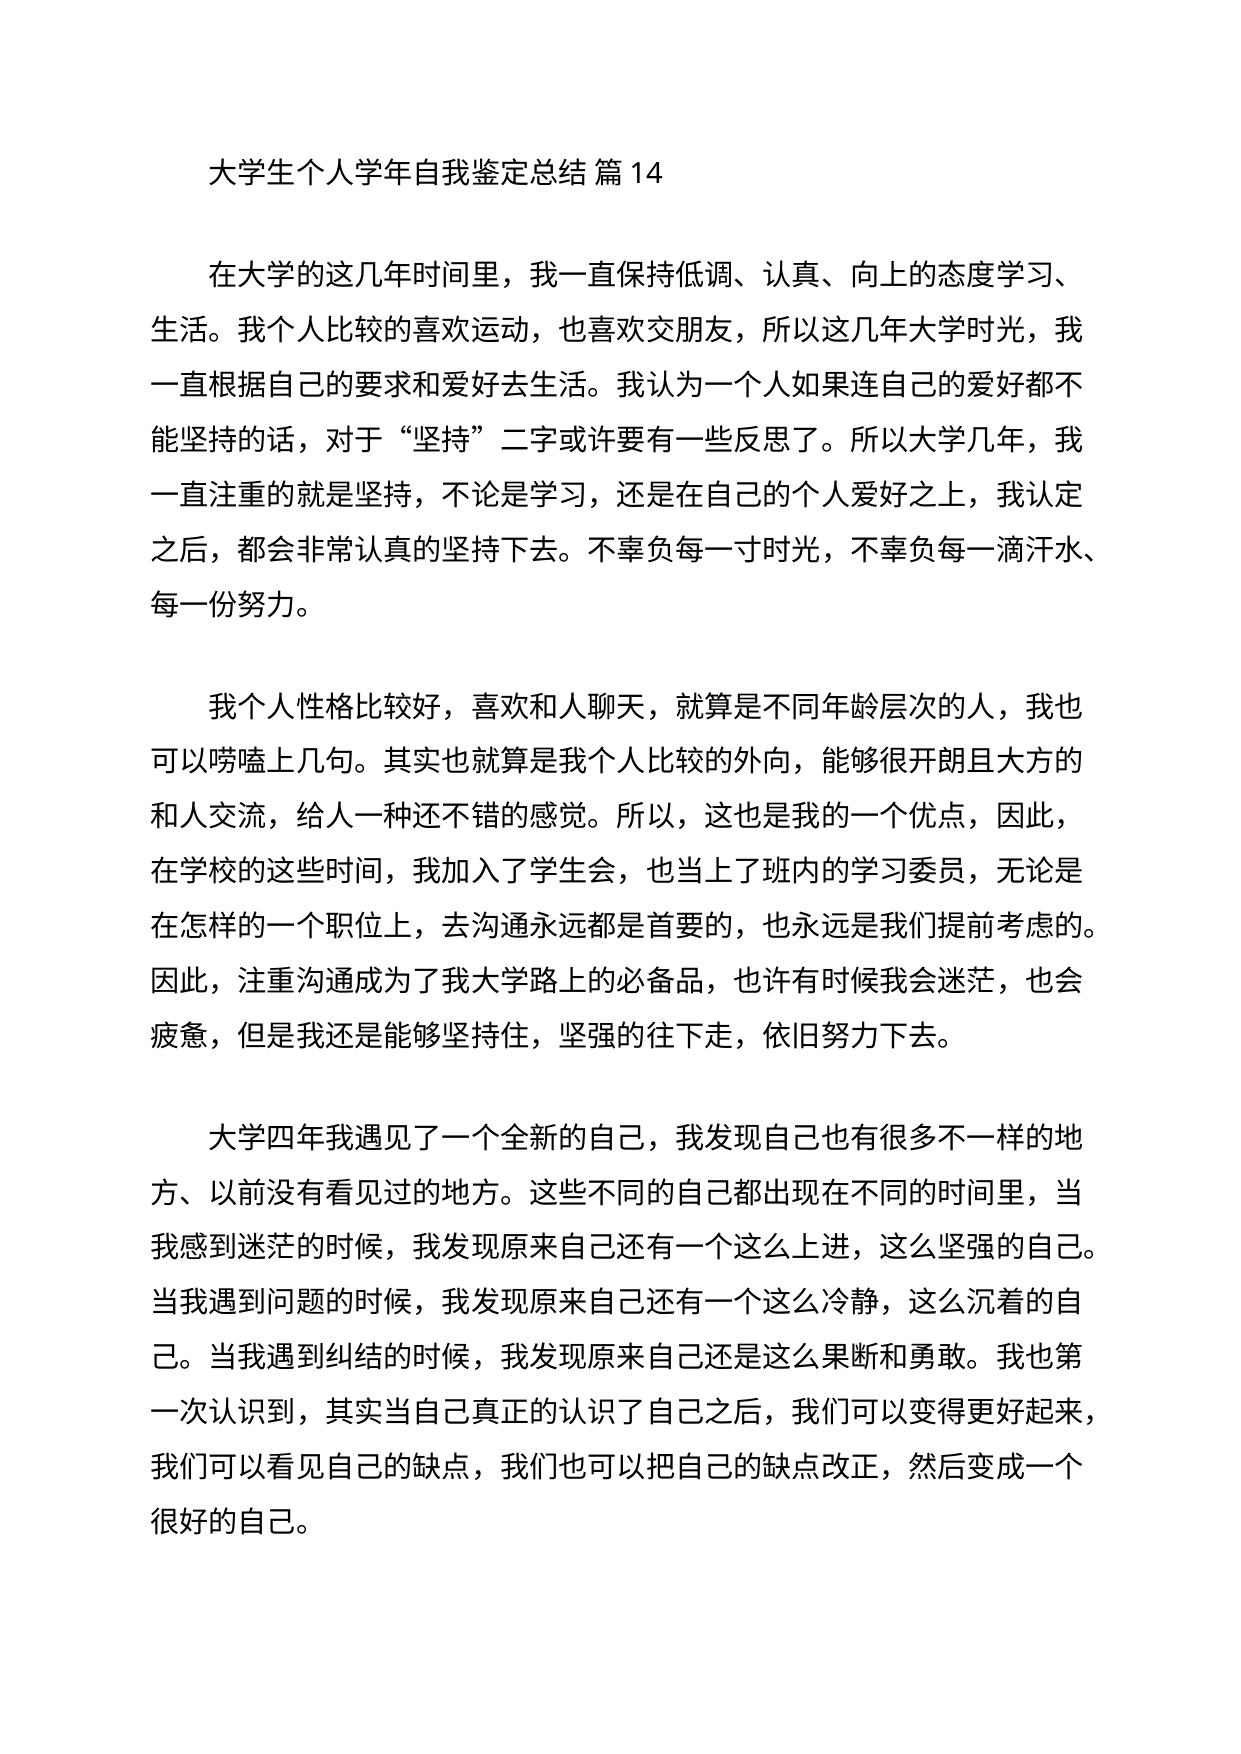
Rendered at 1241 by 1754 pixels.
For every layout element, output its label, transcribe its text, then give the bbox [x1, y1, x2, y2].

text 我个人性格比较好，喜欢和人聊天，就算是不同年龄层次的人，我也可以唠嗑上几句。其实也就算是我个人比较的外向，能够很开朗且大方的和人交流，给人一种还不错的感觉。所以，这也是我的一个优点，因此，在学校的这些时间，我加入了学生会，也当上了班内的学习委员，无论是在怎样的一个职位上，去沟通永远都是首要的，也永远是我们提前考虑的。因此，注重沟通成为了我大学路上的必备品，也许有时候我会迷茫，也会疲惫，但是我还是能够坚持住，坚强的往下走，依旧努力下去。 [150, 683, 1090, 1055]
text 在大学的这几年时间里，我一直保持低调、认真、向上的态度学习、生活。我个人比较的喜欢运动，也喜欢交朋友，所以这几年大学时光，我一直根据自己的要求和爱好去生活。我认为一个人如果连自己的爱好都不能坚持的话，对于“坚持”二字或许要有一些反思了。所以大学几年，我一直注重的就是坚持，不论是学习，还是在自己的个人爱好之上，我认定之后，都会非常认真的坚持下去。不辜负每一寸时光，不辜负每一滴汗水、每一份努力。 [150, 252, 1090, 624]
text 大学生个人学年自我鉴定总结 篇14 [150, 150, 1090, 192]
text 大学四年我遇见了一个全新的自己，我发现自己也有很多不一样的地方、以前没有看见过的地方。这些不同的自己都出现在不同的时间里，当我感到迷茫的时候，我发现原来自己还有一个这么上进，这么坚强的自己。当我遇到问题的时候，我发现原来自己还有一个这么冷静，这么沉着的自己。当我遇到纠结的时候，我发现原来自己还是这么果断和勇敢。我也第一次认识到，其实当自己真正的认识了自己之后，我们可以变得更好起来，我们可以看见自己的缺点，我们也可以把自己的缺点改正，然后变成一个很好的自己。 [150, 1114, 1090, 1541]
